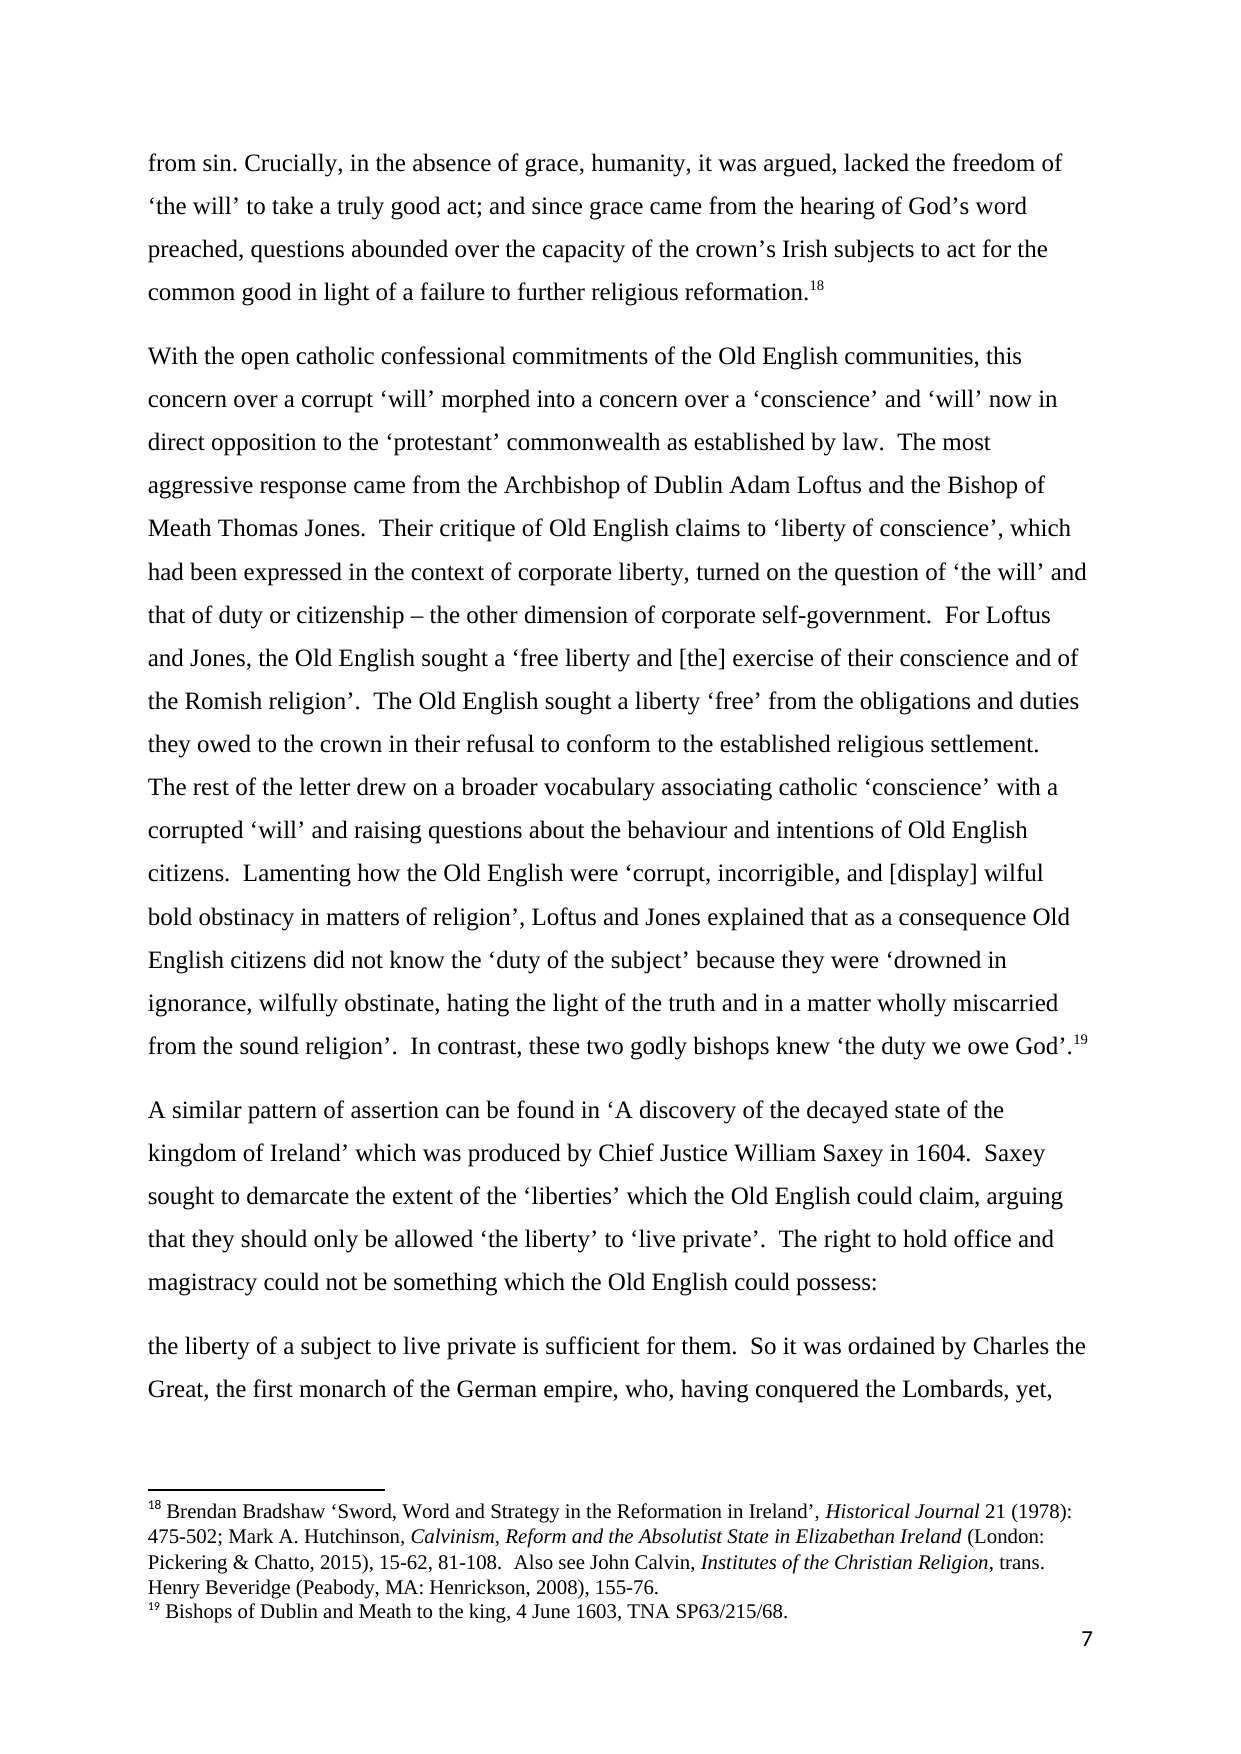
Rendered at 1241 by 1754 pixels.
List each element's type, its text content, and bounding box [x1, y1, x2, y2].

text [148, 148, 1093, 306]
text A similar pattern of assertion can be found in ‘A discovery of the decayed state of the kingdom of Ireland’ which was produced by Chief Justice William Saxey in 1604. Saxey sought to demarcate the extent of the ‘liberties’ which the Old English could claim, arguing that they should only be allowed ‘the liberty’ to ‘live private’. The right to hold office and magistracy could not be something which the Old English could possess: [148, 1095, 1093, 1296]
text With the open catholic confessional commitments of the Old English communities, this concern over a corrupt ‘will’ morphed into a concern over a ‘conscience’ and ‘will’ now in direct opposition to the ‘protestant’ commonwealth as established by law. The most aggressive response came from the Archbishop of Dublin Adam Loftus and the Bishop of Meath Thomas Jones. Their critique of Old English claims to ‘liberty of conscience’, which had been expressed in the context of corporate liberty, turned on the question of ‘the will’ and that of duty or citizenship – the other dimension of corporate self-government. For Loftus and Jones, the Old English sought a ‘free liberty and [the] exercise of their conscience and of the Romish religion’. The Old English sought a liberty ‘free’ from the obligations and duties they owed to the crown in their refusal to conform to the established religious settlement. The rest of the letter drew on a broader vocabulary associating catholic ‘conscience’ with a corrupted ‘will’ and raising questions about the behaviour and intentions of Old English citizens. Lamenting how the Old English were ‘corrupt, incorrigible, and [display] wilful bold obstinacy in matters of religion’, Loftus and Jones explained that as a consequence Old English citizens did not know the ‘duty of the subject’ because they were ‘drowned in ignorance, wilfully obstinate, hating the light of the truth and in a matter wholly miscarried from the sound religion’. In contrast, these two godly bishops knew ‘the duty we owe God’. [148, 341, 1093, 1060]
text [148, 1331, 1093, 1403]
